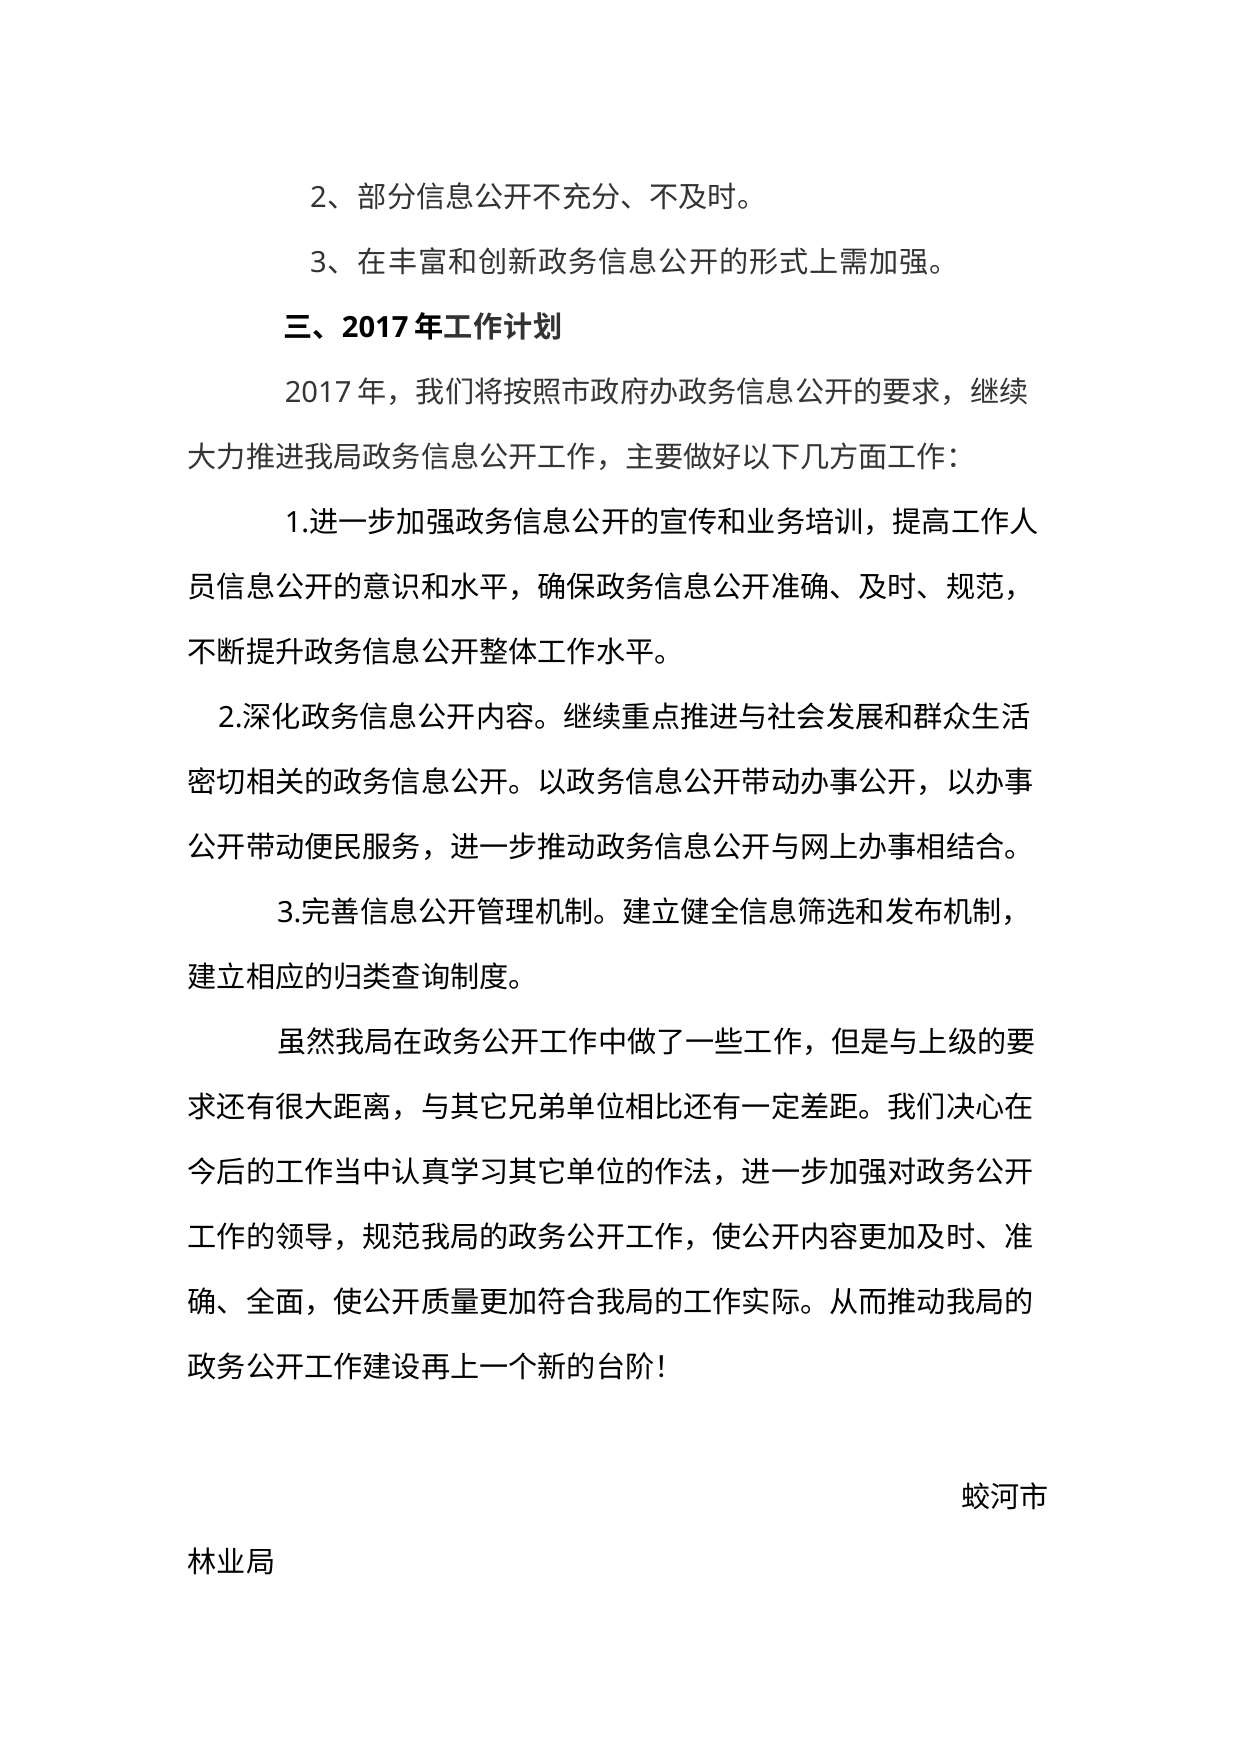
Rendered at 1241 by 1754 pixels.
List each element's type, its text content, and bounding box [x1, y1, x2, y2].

text 蛟河市林业局 [187, 1462, 1053, 1592]
text 虽然我局在政务公开工作中做了一些工作，但是与上级的要求还有很大距离，与其它兄弟单位相比还有一定差距。我们决心在今后的工作当中认真学习其它单位的作法，进一步加强对政务公开工作的领导，规范我局的政务公开工作，使公开内容更加及时、准确、全面，使公开质量更加符合我局的工作实际。从而推动我局的政务公开工作建设再上一个新的台阶！ [187, 1007, 1053, 1397]
text 3、在丰富和创新政务信息公开的形式上需加强。 [187, 227, 1053, 292]
text 3.完善信息公开管理机制。建立健全信息筛选和发布机制，建立相应的归类查询制度。 [187, 877, 1053, 1007]
text 三、2017年工作计划 [187, 292, 1053, 357]
text 2、部分信息公开不充分、不及时。 [187, 162, 1053, 227]
text 2017年，我们将按照市政府办政务信息公开的要求，继续大力推进我局政务信息公开工作，主要做好以下几方面工作： [187, 357, 1053, 487]
text 1.进一步加强政务信息公开的宣传和业务培训，提高工作人员信息公开的意识和水平，确保政务信息公开准确、及时、规范，不断提升政务信息公开整体工作水平。 2.深化政务信息公开内容。继续重点推进与社会发展和群众生活密切相关的政务信息公开。以政务信息公开带动办事公开，以办事公开带动便民服务，进一步推动政务信息公开与网上办事相结合。 [187, 487, 1053, 877]
